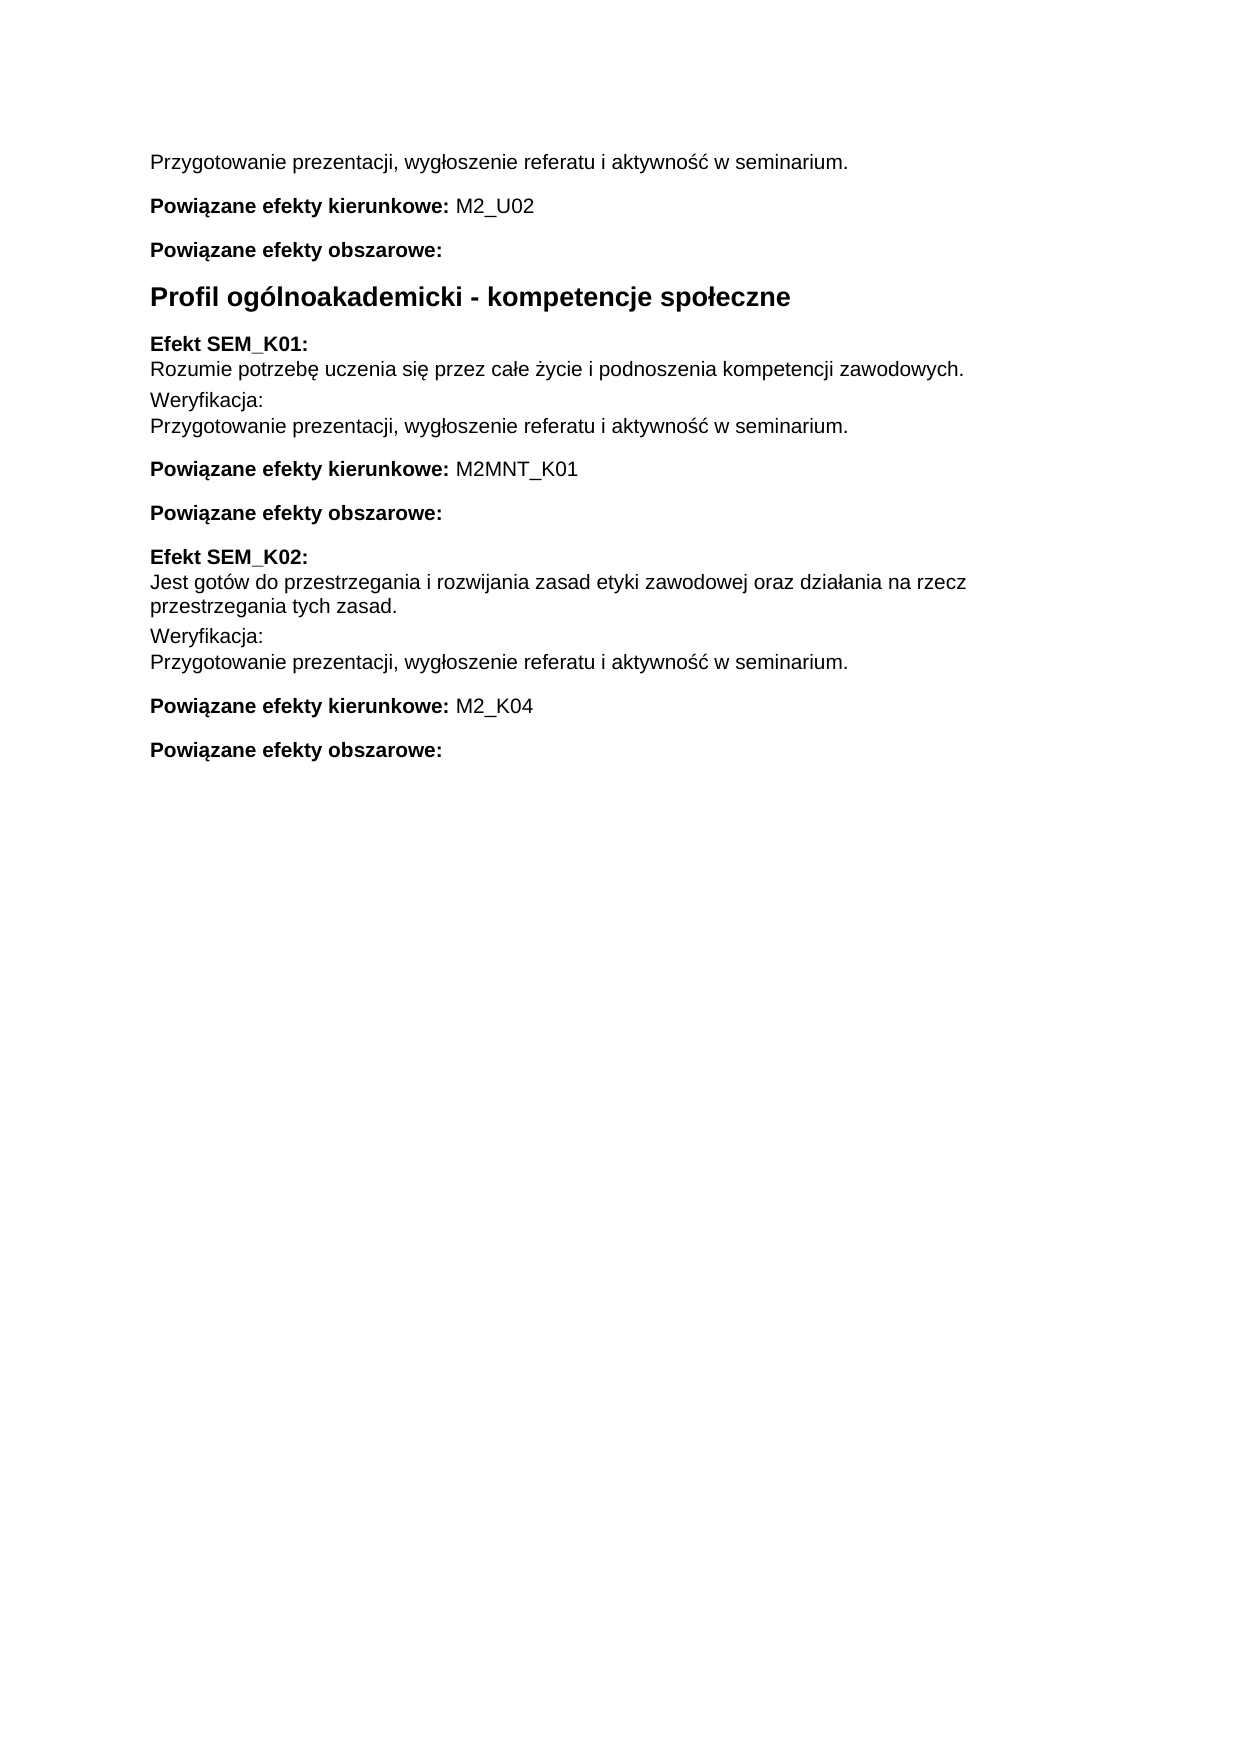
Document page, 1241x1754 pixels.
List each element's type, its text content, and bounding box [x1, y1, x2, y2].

text Powiązane efekty obszarowe: [150, 737, 1090, 761]
text Powiązane efekty kierunkowe: M2MNT_K01 [150, 457, 1090, 481]
text Rozumie potrzebę uczenia się przez całe życie i podnoszenia kompetencji zawodowych. [150, 357, 1090, 381]
text Powiązane efekty kierunkowe: M2_K04 [150, 694, 1090, 718]
subtitle Profil ogólnoakademicki - kompetencje społeczne [150, 281, 1090, 312]
text Weryfikacja: [150, 624, 1090, 648]
text Przygotowanie prezentacji, wygłoszenie referatu i aktywność w seminarium. [150, 650, 1090, 674]
text Weryfikacja: [150, 387, 1090, 411]
text Powiązane efekty kierunkowe: M2_U02 [150, 194, 1090, 218]
text Przygotowanie prezentacji, wygłoszenie referatu i aktywność w seminarium. [150, 150, 1090, 174]
text Jest gotów do przestrzegania i rozwijania zasad etyki zawodowej oraz działania na rzecz przestrzegania tych zasad. [150, 570, 1090, 618]
text Efekt SEM_K01: [150, 332, 1090, 356]
text Powiązane efekty obszarowe: [150, 501, 1090, 525]
text Powiązane efekty obszarowe: [150, 237, 1090, 261]
text Przygotowanie prezentacji, wygłoszenie referatu i aktywność w seminarium. [150, 413, 1090, 437]
text Efekt SEM_K02: [150, 545, 1090, 569]
